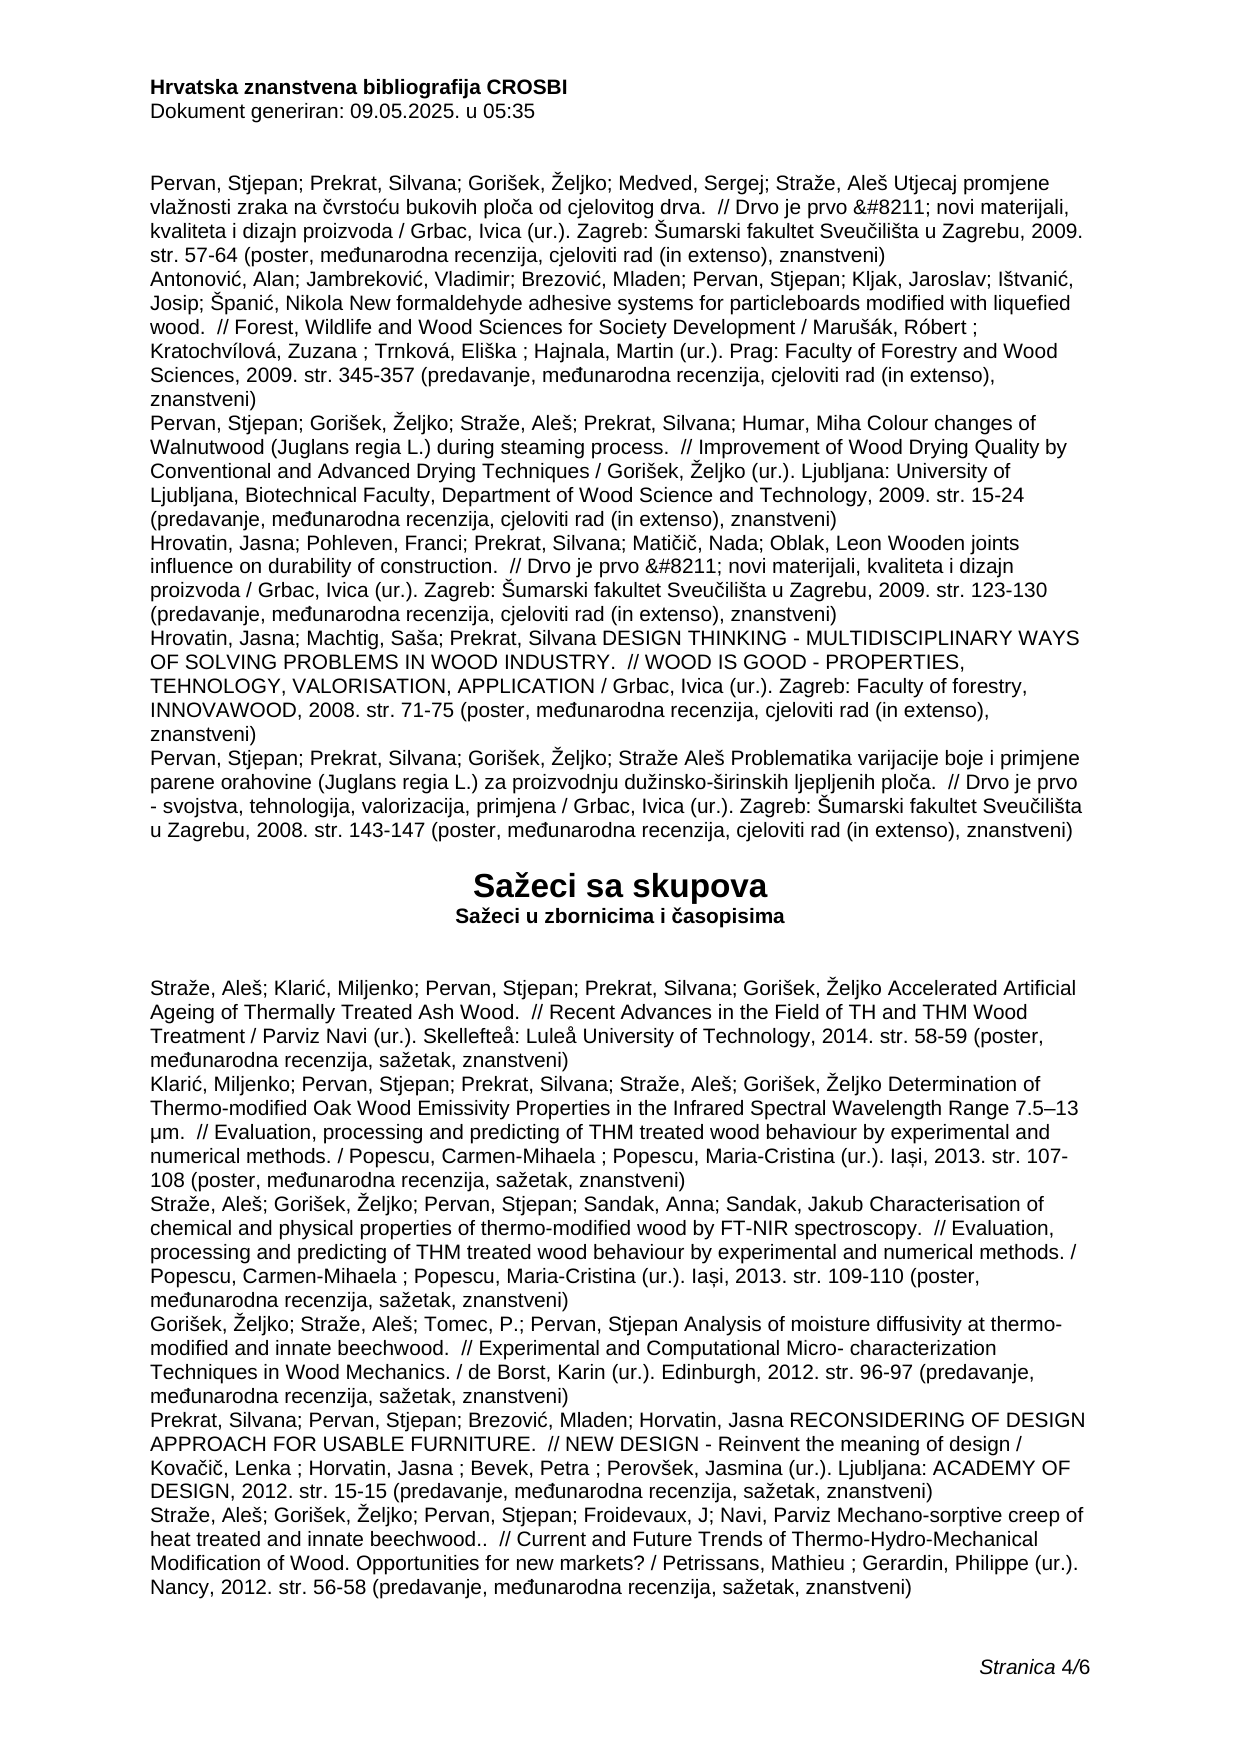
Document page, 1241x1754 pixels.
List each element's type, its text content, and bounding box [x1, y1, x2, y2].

subtitle Sažeci u zbornicima i časopisima [150, 904, 1090, 928]
text Pervan, Stjepan; Prekrat, Silvana; Gorišek, Željko; Medved, Sergej; Straže, Aleš [150, 171, 1090, 267]
text Straže, Aleš; Klarić, Miljenko; Pervan, Stjepan; Prekrat, Silvana; Gorišek, Željko [150, 976, 1090, 1072]
text Straže, Aleš; Gorišek, Željko; Pervan, Stjepan; Froidevaux, J; Navi, Parviz [150, 1503, 1090, 1599]
text Gorišek, Željko; Straže, Aleš; Tomec, P.; Pervan, Stjepan [150, 1312, 1090, 1407]
text Prekrat, Silvana; Pervan, Stjepan; Brezović, Mladen; Horvatin, Jasna [150, 1407, 1090, 1503]
text Klarić, Miljenko; Pervan, Stjepan; Prekrat, Silvana; Straže, Aleš; Gorišek, Željko [150, 1072, 1090, 1192]
text Hrovatin, Jasna; Pohleven, Franci; Prekrat, Silvana; Matičič, Nada; Oblak, Leon [150, 530, 1090, 626]
text Straže, Aleš; Gorišek, Željko; Pervan, Stjepan; Sandak, Anna; Sandak, Jakub [150, 1192, 1090, 1312]
text Antonović, Alan; Jambreković, Vladimir; Brezović, Mladen; Pervan, Stjepan; Kljak, Jaroslav; Ištvanić, Josip; Španić, Nikola [150, 267, 1090, 411]
text Pervan, Stjepan; Gorišek, Željko; Straže, Aleš; Prekrat, Silvana; Humar, Miha [150, 411, 1090, 530]
text Hrovatin, Jasna; Machtig, Saša; Prekrat, Silvana [150, 626, 1090, 746]
text Pervan, Stjepan; Prekrat, Silvana; Gorišek, Željko; Straže Aleš [150, 746, 1090, 842]
subtitle Sažeci sa skupova [150, 866, 1090, 904]
